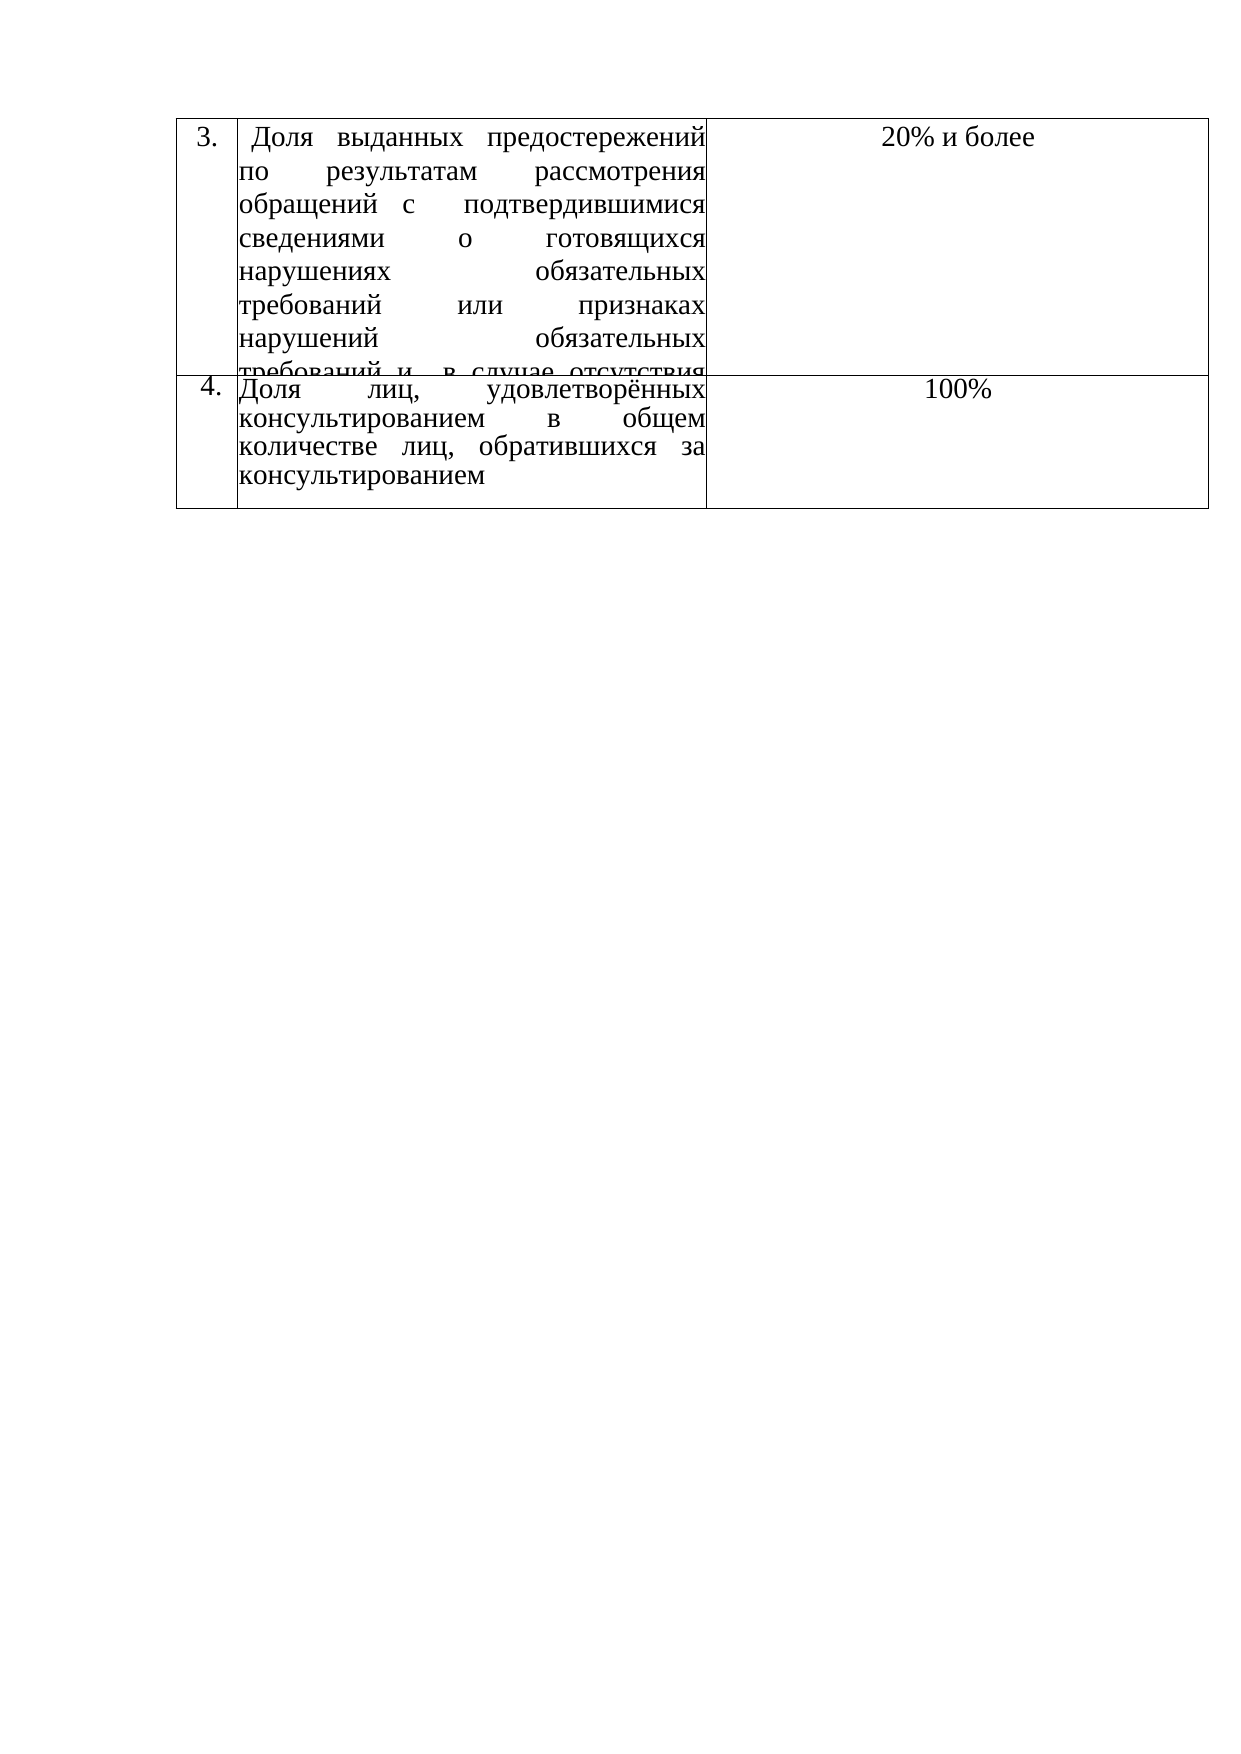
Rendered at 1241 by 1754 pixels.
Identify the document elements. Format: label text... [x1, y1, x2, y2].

table_cell 20% и более [707, 119, 1208, 375]
table_cell Доля лиц, удовлетворённых консультированием в общем количестве лиц, обратившихся за консультированием [238, 376, 706, 508]
table_cell Доля выданных предостережений по результатам рассмотрения обращений с подтвердившимися сведениями о готовящихся нарушениях обязательных требований или признаках нарушений обязательных требований и в случае отсутствия подтвержденных данных о том, что нарушение обязательных требований причинило вред (ущерб) охраняемым законом ценностям либо создало угрозу причинения вреда (ущерба) охраняемым законом ценностям (%) [238, 119, 706, 375]
table_cell 100% [707, 376, 1208, 508]
table_cell 4. [177, 376, 237, 508]
table_cell 3. [177, 119, 237, 375]
